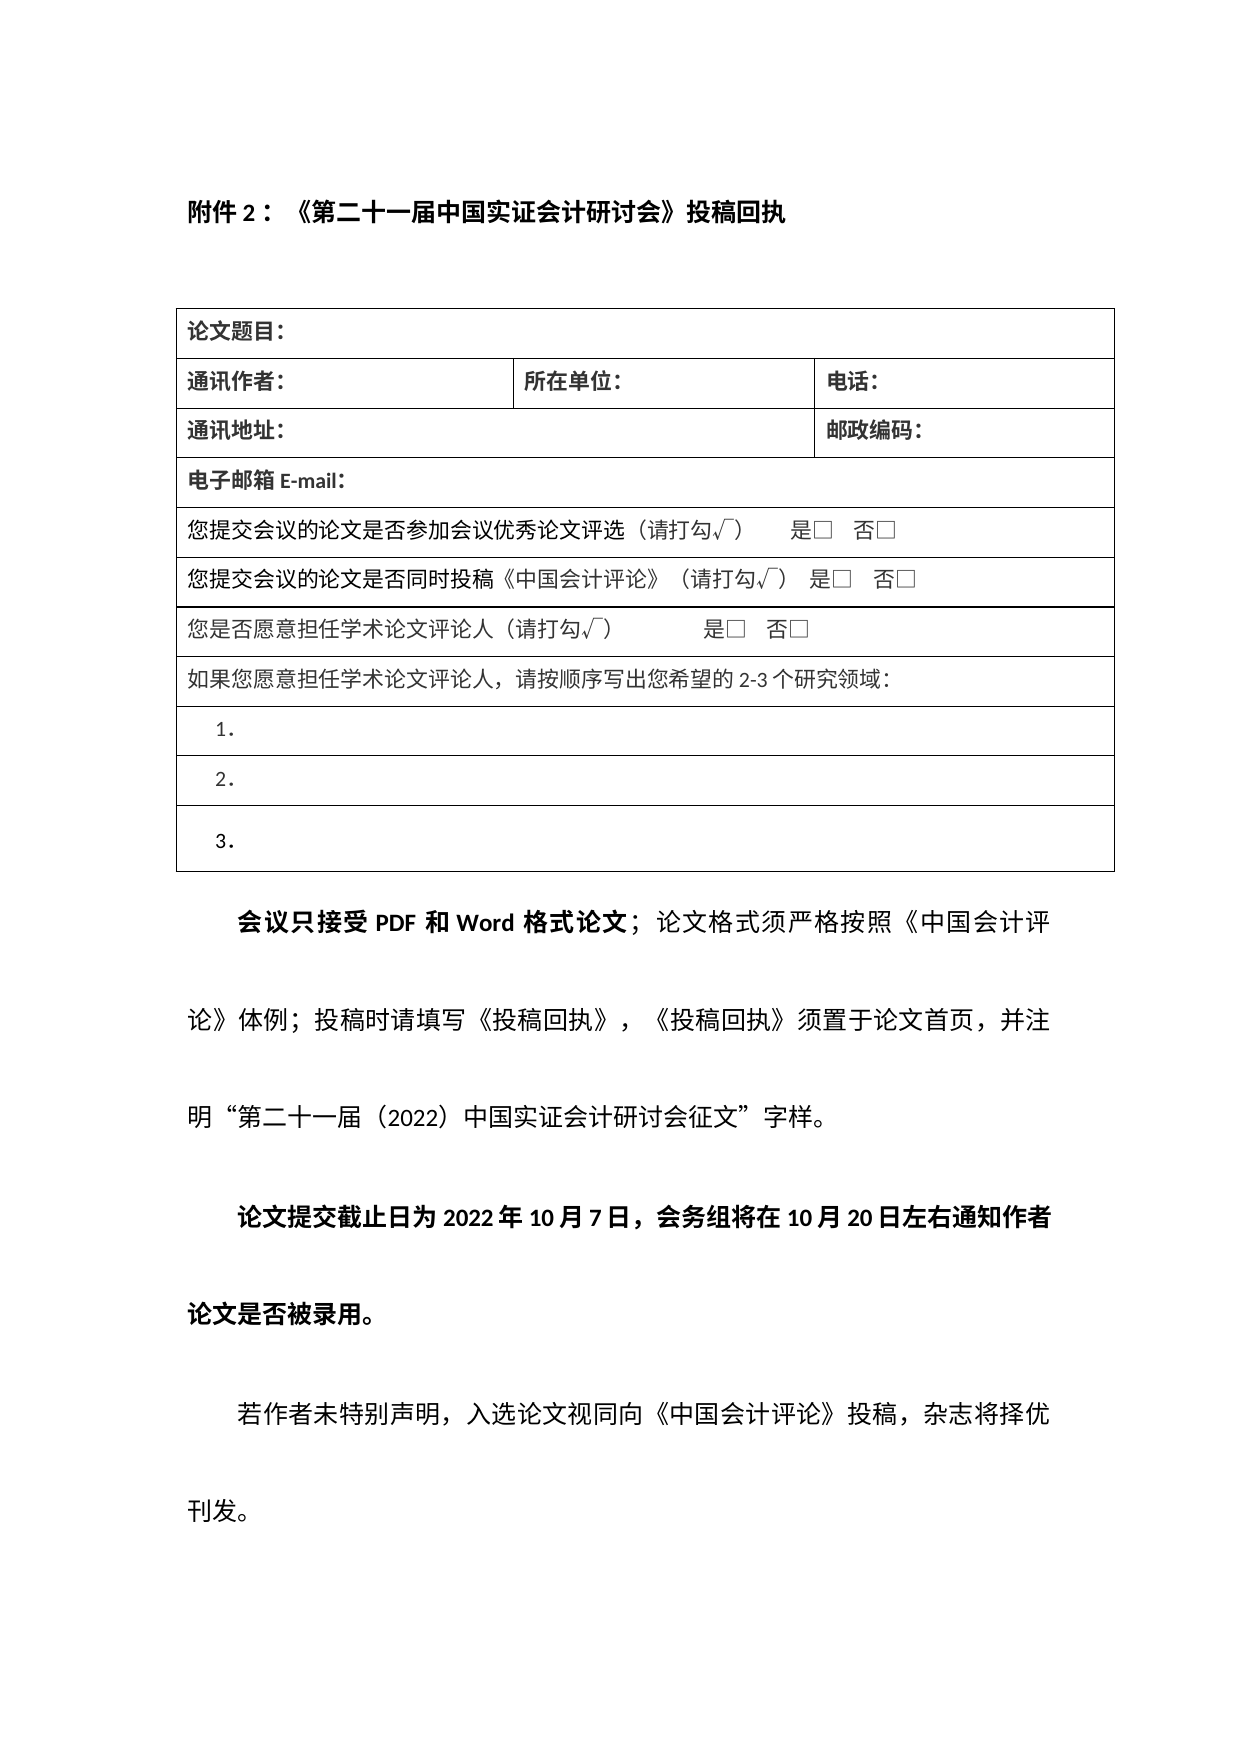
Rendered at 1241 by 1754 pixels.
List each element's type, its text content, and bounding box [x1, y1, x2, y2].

table_cell 2． [177, 756, 1114, 805]
table_cell 电子邮箱 E-mail： [177, 458, 1114, 507]
table_header 论文题目： [177, 309, 1114, 358]
table_cell 您提交会议的论文是否同时投稿《中国会计评论》（请打勾√） 是□ 否□ [177, 558, 1114, 606]
table_cell 所在单位： [514, 359, 814, 408]
table_cell 如果您愿意担任学术论文评论人，请按顺序写出您希望的2-3个研究领域： [177, 657, 1114, 706]
text 附件2 ：《第二十一届中国实证会计研讨会》投稿回执 [187, 178, 1053, 243]
table_cell 通讯地址： [177, 409, 814, 457]
text 若作者未特别声明，入选论文视同向《中国会计评论》投稿，杂志将择优刊发。 [187, 1380, 1053, 1542]
table_cell 3． [177, 806, 1114, 871]
table_cell 邮政编码： [815, 409, 1114, 457]
table_cell 电话： [815, 359, 1114, 408]
table_cell 通讯作者： [177, 359, 513, 408]
table_cell 1． [177, 707, 1114, 755]
text 会议只接受PDF 和Word 格式论文；论文格式须严格按照《中国会计评论》体例；投稿时请填写《投稿回执》，《投稿回执》须置于论文首页，并注明“第二十一届（2022）中国实证会计研讨会征文”字样。 [187, 888, 1053, 1148]
table_cell 您是否愿意担任学术论文评论人（请打勾√） 是□ 否□ [177, 608, 1114, 656]
text 论文提交截止日为2022年10月7日，会务组将在10月20日左右通知作者论文是否被录用。 [187, 1183, 1053, 1345]
table_cell 您提交会议的论文是否参加会议优秀论文评选（请打勾√） 是□ 否□ [177, 508, 1114, 557]
